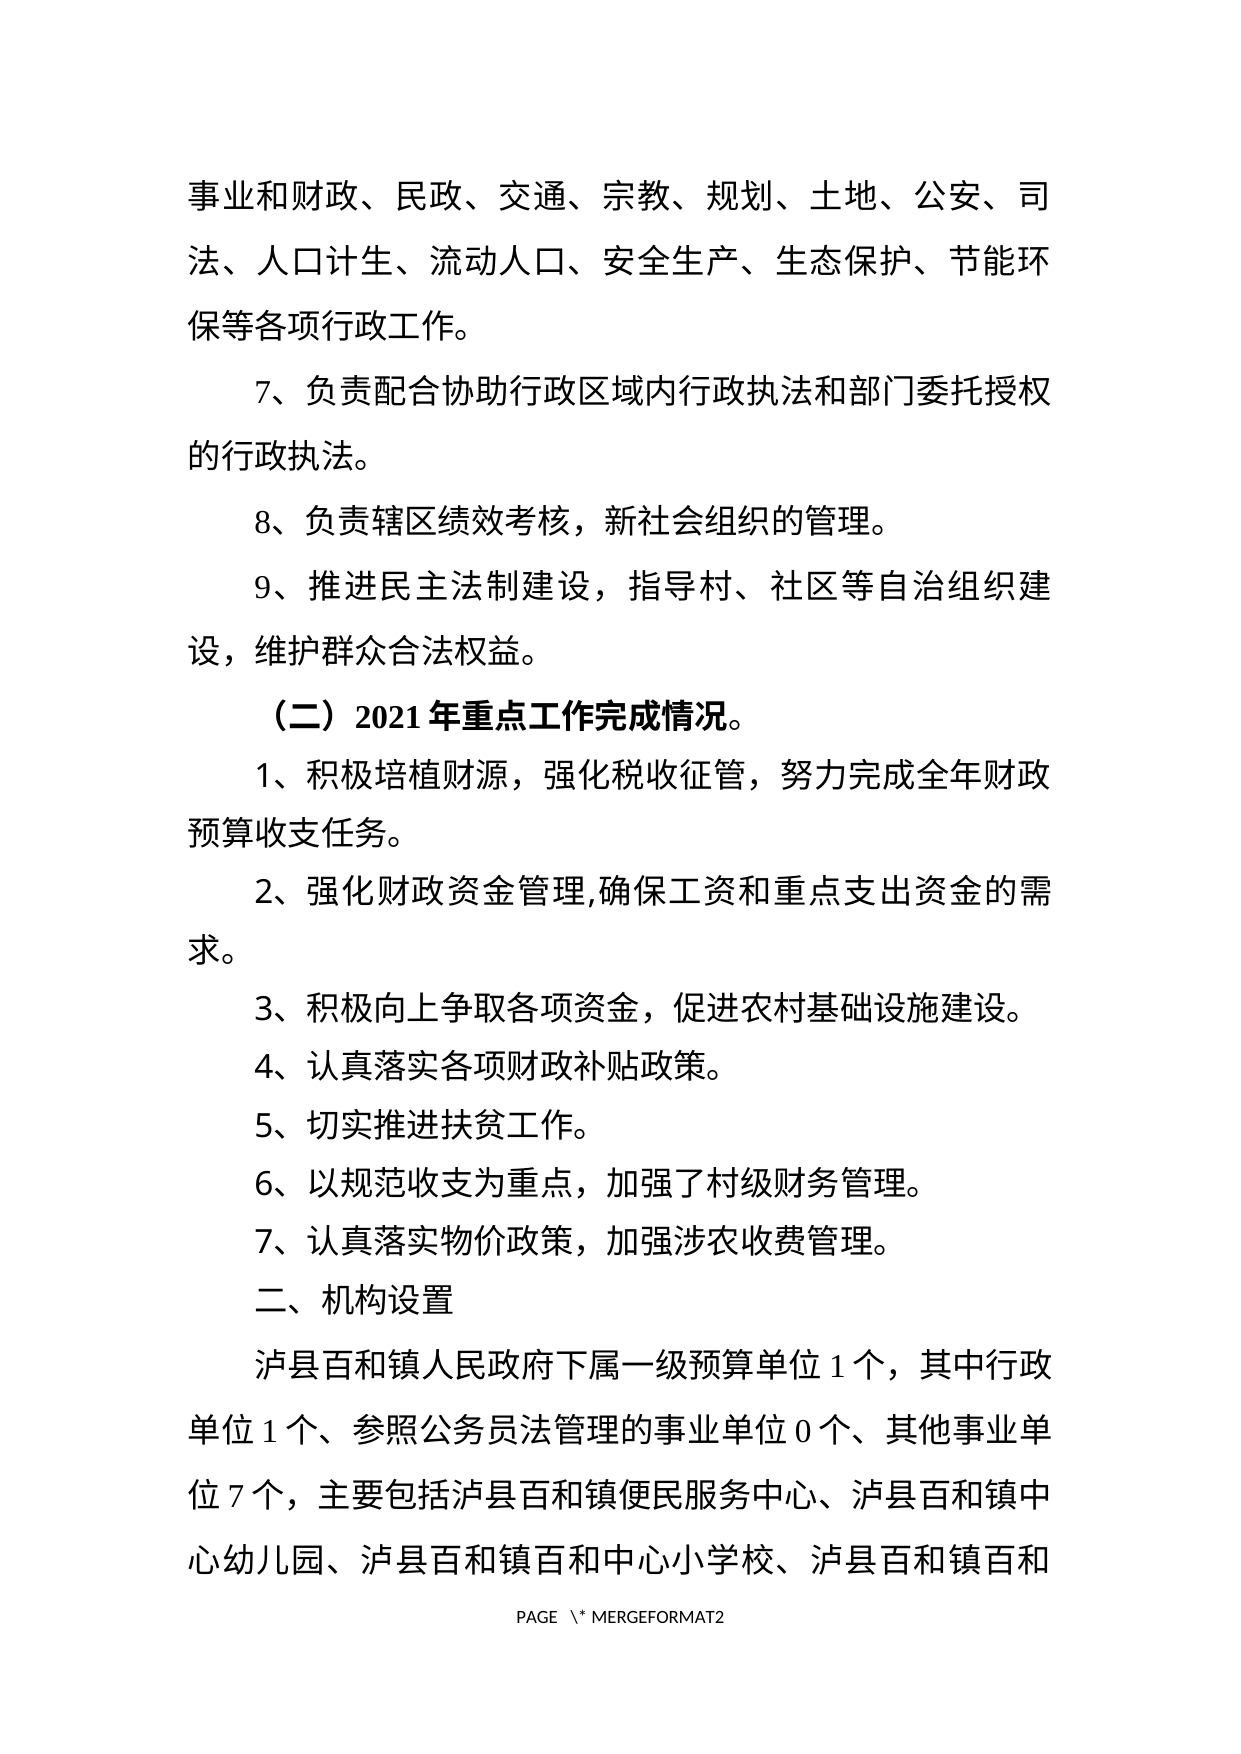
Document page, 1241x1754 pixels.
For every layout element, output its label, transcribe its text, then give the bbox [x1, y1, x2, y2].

list 积极培植财源，强化税收征管，努力完成全年财政预算收支任务。 [187, 740, 1053, 857]
list 认真落实各项财政补贴政策。 [187, 1032, 1053, 1090]
text 8、负责辖区绩效考核，新社会组织的管理。 [187, 487, 1053, 552]
text 7、负责配合协助行政区域内行政执法和部门委托授权的行政执法。 [187, 357, 1053, 487]
list 强化财政资金管理,确保工资和重点支出资金的需求。 [187, 857, 1053, 974]
list 切实推进扶贫工作。 [187, 1090, 1053, 1149]
text 9、推进民主法制建设，指导村、社区等自治组织建设，维护群众合法权益。 [187, 552, 1053, 682]
text 二、机构设置 [187, 1265, 1053, 1330]
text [187, 1330, 1053, 1590]
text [187, 162, 1053, 357]
list 积极向上争取各项资金，促进农村基础设施建设。 [187, 974, 1053, 1032]
list 认真落实物价政策，加强涉农收费管理。 [187, 1207, 1053, 1265]
list 以规范收支为重点，加强了村级财务管理。 [187, 1149, 1053, 1207]
text （二）2021年重点工作完成情况。 [187, 682, 1053, 740]
